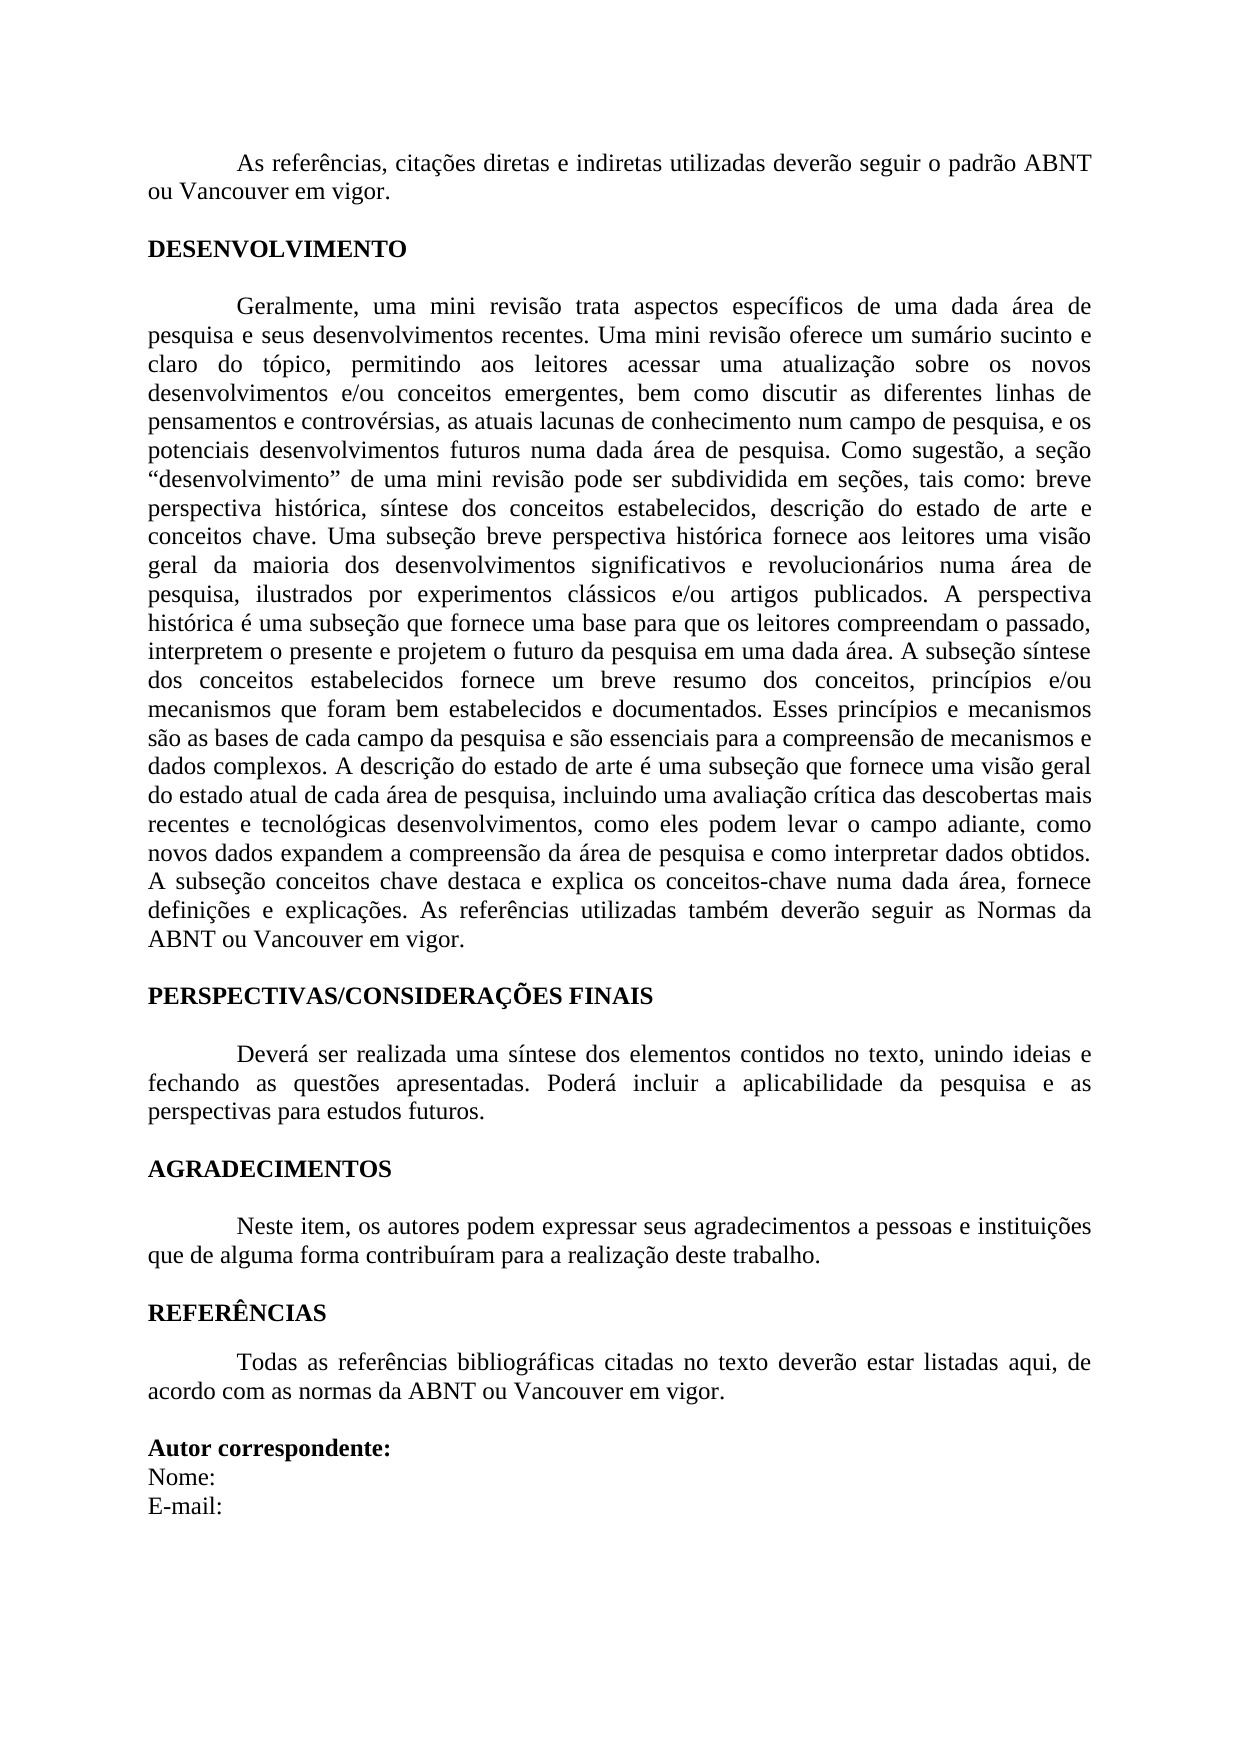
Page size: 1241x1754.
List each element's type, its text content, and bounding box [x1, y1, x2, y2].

text Autor correspondente: [148, 1433, 1092, 1462]
text Geralmente, uma mini revisão trata aspectos específicos de uma dada área de pesquisa e seus desenvolvimentos recentes. Uma mini revisão oferece um sumário sucinto e claro do tópico, permitindo aos leitores acessar uma atualização sobre os novos desenvolvimentos e/ou conceitos emergentes, bem como discutir as diferentes linhas de pensamentos e controvérsias, as atuais lacunas de conhecimento num campo de pesquisa, e os potenciais desenvolvimentos futuros numa dada área de pesquisa. Como sugestão, a seção “desenvolvimento” de uma mini revisão pode ser subdividida em seções, tais como: breve perspectiva histórica, síntese dos conceitos estabelecidos, descrição do estado de arte e conceitos chave. Uma subseção breve perspectiva histórica fornece aos leitores uma visão geral da maioria dos desenvolvimentos significativos e revolucionários numa área de pesquisa, ilustrados por experimentos clássicos e/ou artigos publicados. A perspectiva histórica é uma subseção que fornece uma base para que os leitores compreendam o passado, interpretem o presente e projetem o futuro da pesquisa em uma dada área. A subseção síntese dos conceitos estabelecidos fornece um breve resumo dos conceitos, princípios e/ou mecanismos que foram bem estabelecidos e documentados. Esses princípios e mecanismos são as bases de cada campo da pesquisa e são essenciais para a compreensão de mecanismos e dados complexos. A descrição do estado de arte é uma subseção que fornece uma visão geral do estado atual de cada área de pesquisa, incluindo uma avaliação crítica das descobertas mais recentes e tecnológicas desenvolvimentos, como eles podem levar o campo adiante, como novos dados expandem a compreensão da área de pesquisa e como interpretar dados obtidos. A subseção conceitos chave destaca e explica os conceitos-chave numa dada área, fornece definições e explicações. As referências utilizadas também deverão seguir as Normas da ABNT ou Vancouver em vigor. [148, 291, 1092, 953]
text As referências, citações diretas e indiretas utilizadas deverão seguir o padrão ABNT ou Vancouver em vigor. [148, 148, 1092, 205]
text AGRADECIMENTOS [148, 1154, 1092, 1183]
text Deverá ser realizada uma síntese dos elementos contidos no texto, unindo ideias e fechando as questões apresentadas. Poderá incluir a aplicabilidade da pesquisa e as perspectivas para estudos futuros. [148, 1039, 1092, 1125]
text DESENVOLVIMENTO [148, 234, 1092, 263]
text Nome: [148, 1462, 1092, 1491]
text E-mail: [148, 1491, 1092, 1520]
text PERSPECTIVAS/CONSIDERAÇÕES FINAIS [148, 981, 1092, 1010]
text Neste item, os autores podem expressar seus agradecimentos a pessoas e instituições que de alguma forma contribuíram para a realização deste trabalho. [148, 1211, 1092, 1269]
text Todas as referências bibliográficas citadas no texto deverão estar listadas aqui, de acordo com as normas da ABNT ou Vancouver em vigor. [148, 1347, 1092, 1405]
text REFERÊNCIAS [148, 1298, 1092, 1326]
